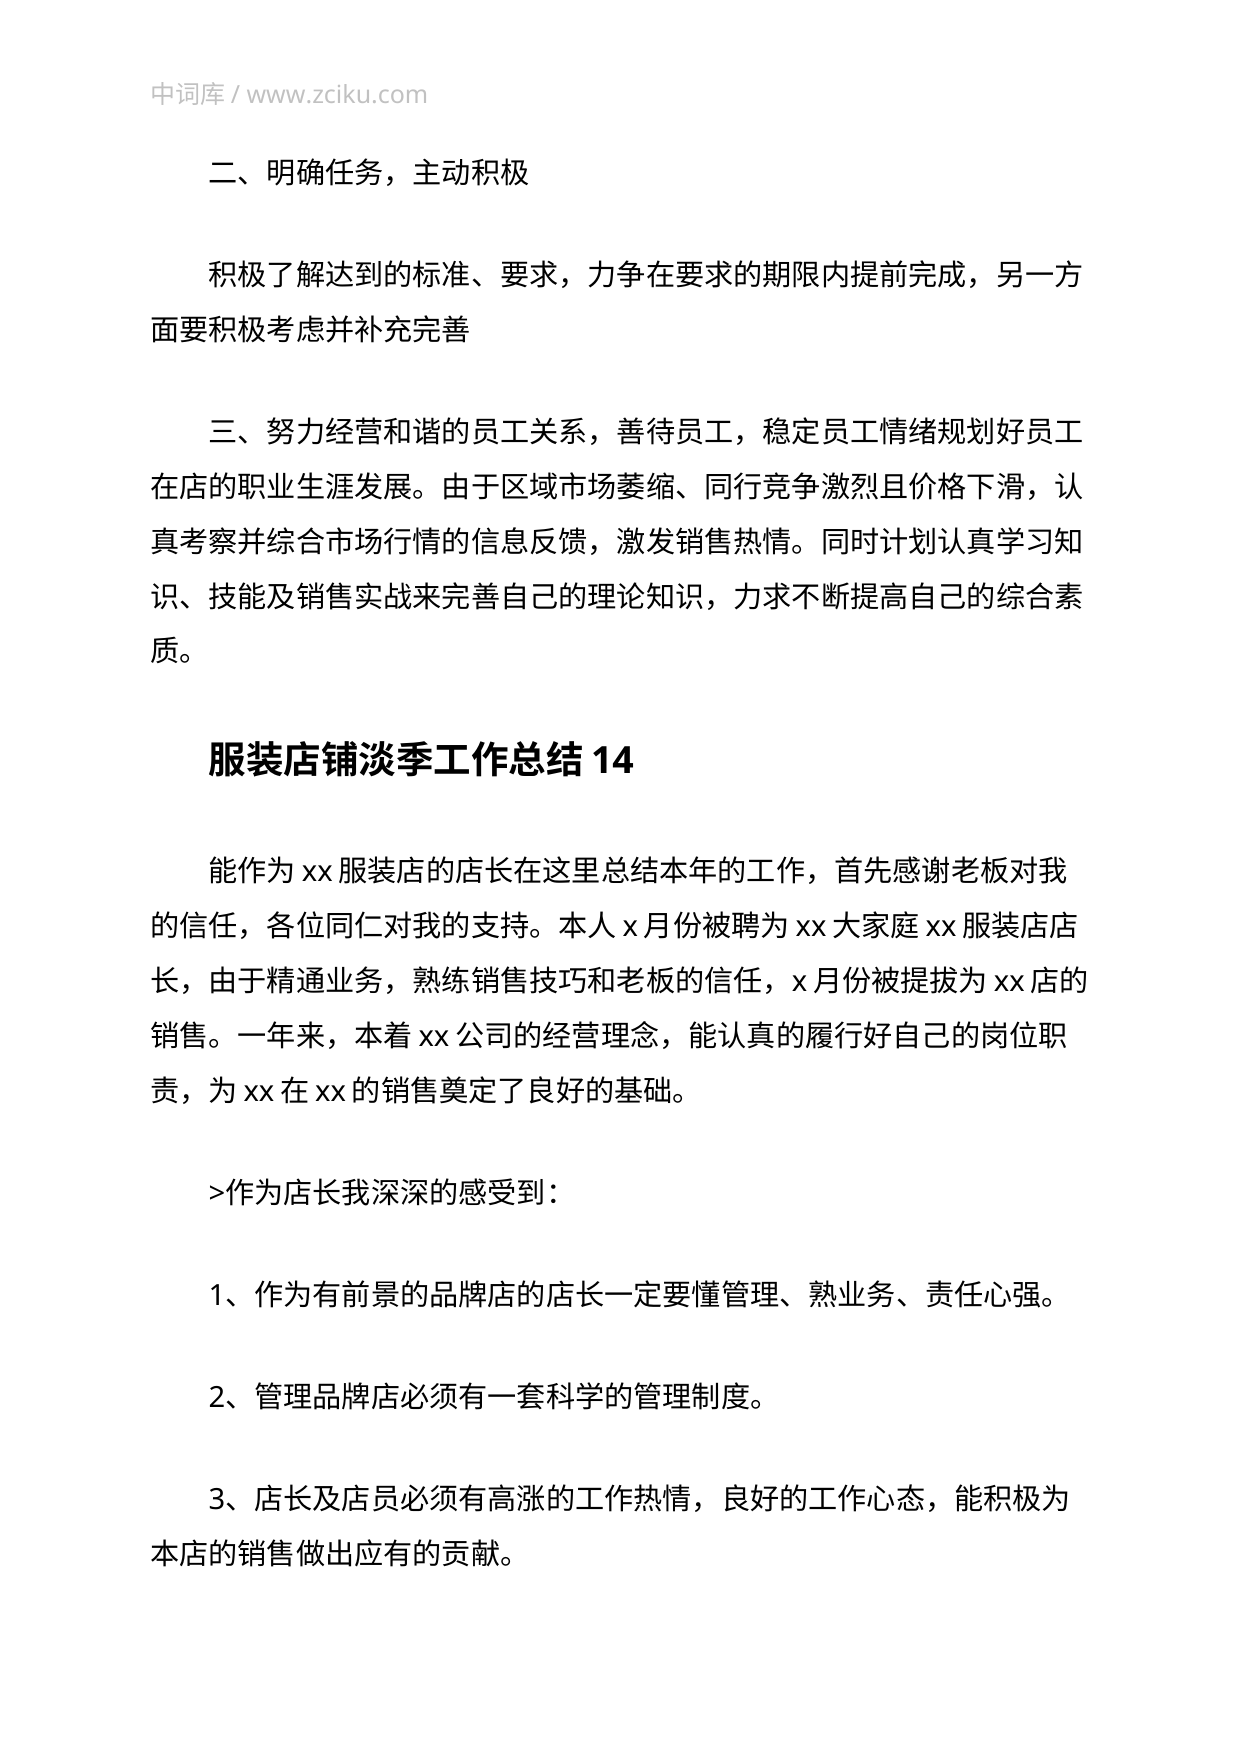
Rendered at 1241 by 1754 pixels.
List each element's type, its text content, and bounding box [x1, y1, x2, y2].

text 2、管理品牌店必须有一套科学的管理制度。 [150, 1373, 1090, 1416]
text 二、明确任务，主动积极 [150, 150, 1090, 192]
text 三、努力经营和谐的员工关系，善待员工，稳定员工情绪规划好员工在店的职业生涯发展。由于区域市场萎缩、同行竞争激烈且价格下滑，认真考察并综合市场行情的信息反馈，激发销售热情。同时计划认真学习知识、技能及销售实战来完善自己的理论知识，力求不断提高自己的综合素质。 [150, 408, 1090, 670]
text 积极了解达到的标准、要求，力争在要求的期限内提前完成，另一方面要积极考虑并补充完善 [150, 252, 1090, 349]
text 能作为xx服装店的店长在这里总结本年的工作，首先感谢老板对我的信任，各位同仁对我的支持。本人x月份被聘为xx大家庭xx服装店店长，由于精通业务，熟练销售技巧和老板的信任，x月份被提拔为xx店的销售。一年来，本着xx公司的经营理念，能认真的履行好自己的岗位职责，为xx在xx的销售奠定了良好的基础。 [150, 847, 1090, 1110]
text 1、作为有前景的品牌店的店长一定要懂管理、熟业务、责任心强。 [150, 1271, 1090, 1314]
text >作为店长我深深的感受到： [150, 1169, 1090, 1212]
text 服装店铺淡季工作总结14 [150, 730, 1090, 784]
text 3、店长及店员必须有高涨的工作热情，良好的工作心态，能积极为本店的销售做出应有的贡献。 [150, 1475, 1090, 1573]
